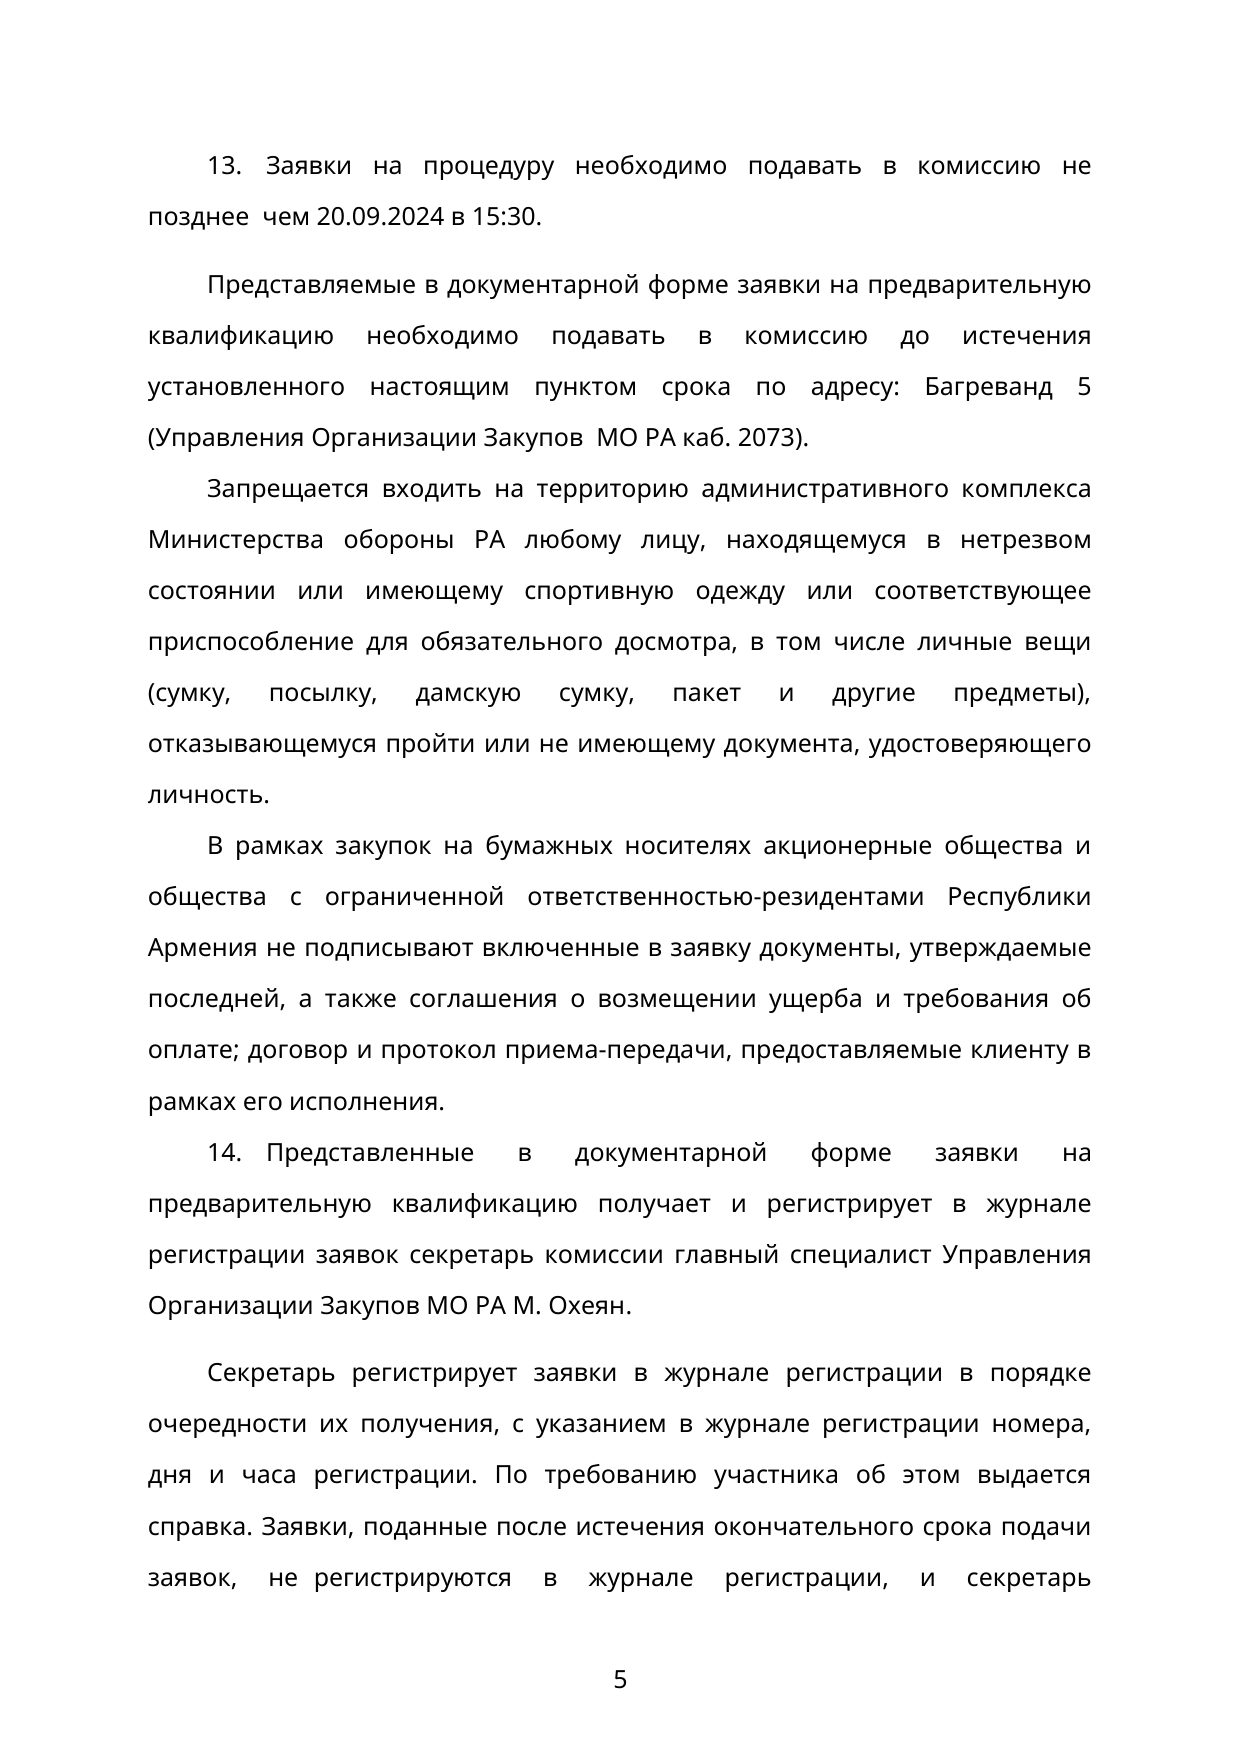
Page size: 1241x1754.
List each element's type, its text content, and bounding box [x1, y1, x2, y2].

text 14. Представленные в документарной форме заявки на предварительную квалификацию получает и регистрирует в журнале регистрации заявок секретарь комиссии главный специалист Управления Организации Закупов МО РА М. Охеян. [148, 1134, 1092, 1321]
text Запрещается входить на территорию административного комплекса Министерства обороны РА любому лицу, находящемуся в нетрезвом состоянии или имеющему спортивную одежду или соответствующее приспособление для обязательного досмотра, в том числе личные вещи (сумку, посылку, дамскую сумку, пакет и другие предметы), отказывающемуся пройти или не имеющему документа, удостоверяющего личность. [148, 471, 1092, 811]
text 13. Заявки на процедуру необходимо подавать в комиссию не позднее чем 20.09.2024 в 15:30. [148, 148, 1092, 233]
text Представляемые в документарной форме заявки на предварительную квалификацию необходимо подавать в комиссию до истечения установленного настоящим пунктом срока по адресу: Багреванд 5 (Управления Организации Закупов МО РА каб. 2073). [148, 266, 1092, 454]
text В рамках закупок на бумажных носителях акционерные общества и общества с ограниченной ответственностью-резидентами Республики Армения не подписывают включенные в заявку документы, утверждаемые последней, а также соглашения о возмещении ущерба и требования об оплате; договор и протокол приема-передачи, предоставляемые клиенту в рамках его исполнения. [148, 828, 1092, 1117]
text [148, 1355, 1092, 1593]
